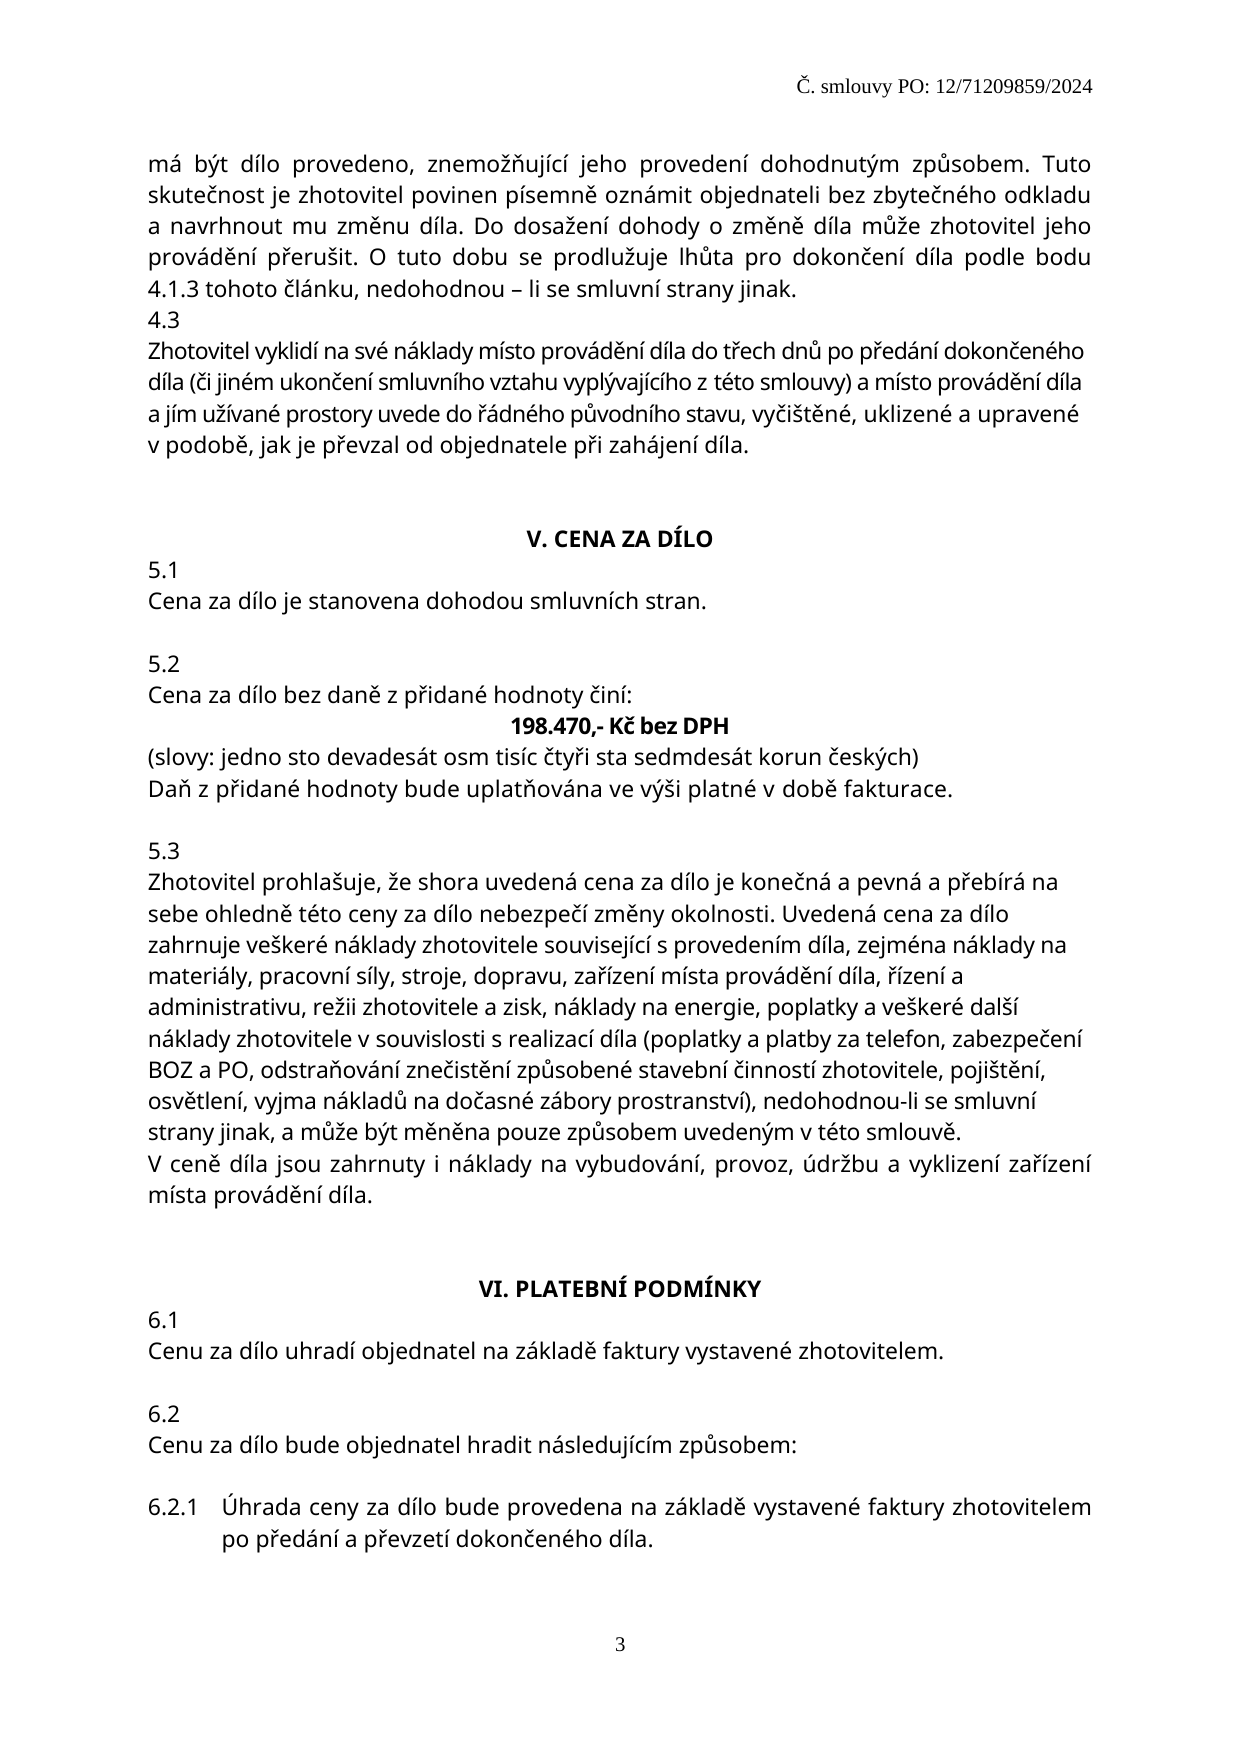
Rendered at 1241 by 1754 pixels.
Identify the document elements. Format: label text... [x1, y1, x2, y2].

list VI. PLATEBNÍ PODMÍNKY [148, 1273, 1093, 1304]
text Zhotovitel prohlašuje, že shora uvedená cena za dílo je konečná a pevná a přebírá na sebe ohledně této ceny za dílo nebezpečí změny okolnosti. Uvedená cena za dílo zahrnuje veškeré náklady zhotovitele související s provedením díla, zejména náklady na materiály, pracovní síly, stroje, dopravu, zařízení místa provádění díla, řízení a administrativu, režii zhotovitele a zisk, náklady na energie, poplatky a veškeré další náklady zhotovitele v souvislosti s realizací díla (poplatky a platby za telefon, zabezpečení BOZ a PO, odstraňování znečistění způsobené stavební činností zhotovitele, pojištění, osvětlení, vyjma nákladů na dočasné zábory prostranství), nedohodnou-li se smluvní strany jinak, a může být měněna pouze způsobem uvedeným v této smlouvě. [148, 866, 1093, 1148]
list 6.2 [148, 1398, 1093, 1429]
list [148, 148, 1093, 304]
list 4.3 [148, 304, 1093, 335]
list 5.2 [148, 648, 1093, 679]
list Cenu za dílo uhradí objednatel na základě faktury vystavené zhotovitelem. [148, 1335, 1093, 1366]
list 6.1 [148, 1304, 1093, 1335]
list Zhotovitel vyklidí na své náklady místo provádění díla do třech dnů po předání dokončeného díla (či jiném ukončení smluvního vztahu vyplývajícího z této smlouvy) a místo provádění díla a jím užívané prostory uvede do řádného původního stavu, vyčištěné, uklizené a upravené v podobě, jak je převzal od objednatele při zahájení díla. [148, 335, 1093, 460]
list Úhrada ceny za dílo bude provedena na základě vystavené faktury zhotovitelem po předání a převzetí dokončeného díla. [148, 1491, 1093, 1554]
list 5.3 [148, 835, 1093, 866]
list V. CENA ZA DÍLO [148, 523, 1093, 554]
text 198.470,- Kč bez DPH [148, 710, 1093, 741]
list Cenu za dílo bude objednatel hradit následujícím způsobem: [148, 1429, 1093, 1460]
text Daň z přidané hodnoty bude uplatňována ve výši platné v době fakturace. [148, 773, 1093, 804]
list V ceně díla jsou zahrnuty i náklady na vybudování, provoz, údržbu a vyklizení zařízení místa provádění díla. [148, 1148, 1093, 1210]
text Cena za dílo bez daně z přidané hodnoty činí: [148, 679, 1093, 710]
list (slovy: jedno sto devadesát osm tisíc čtyři sta sedmdesát korun českých) [148, 741, 1093, 773]
list 5.1 [148, 554, 1093, 585]
list Cena za dílo je stanovena dohodou smluvních stran. [148, 585, 1093, 616]
